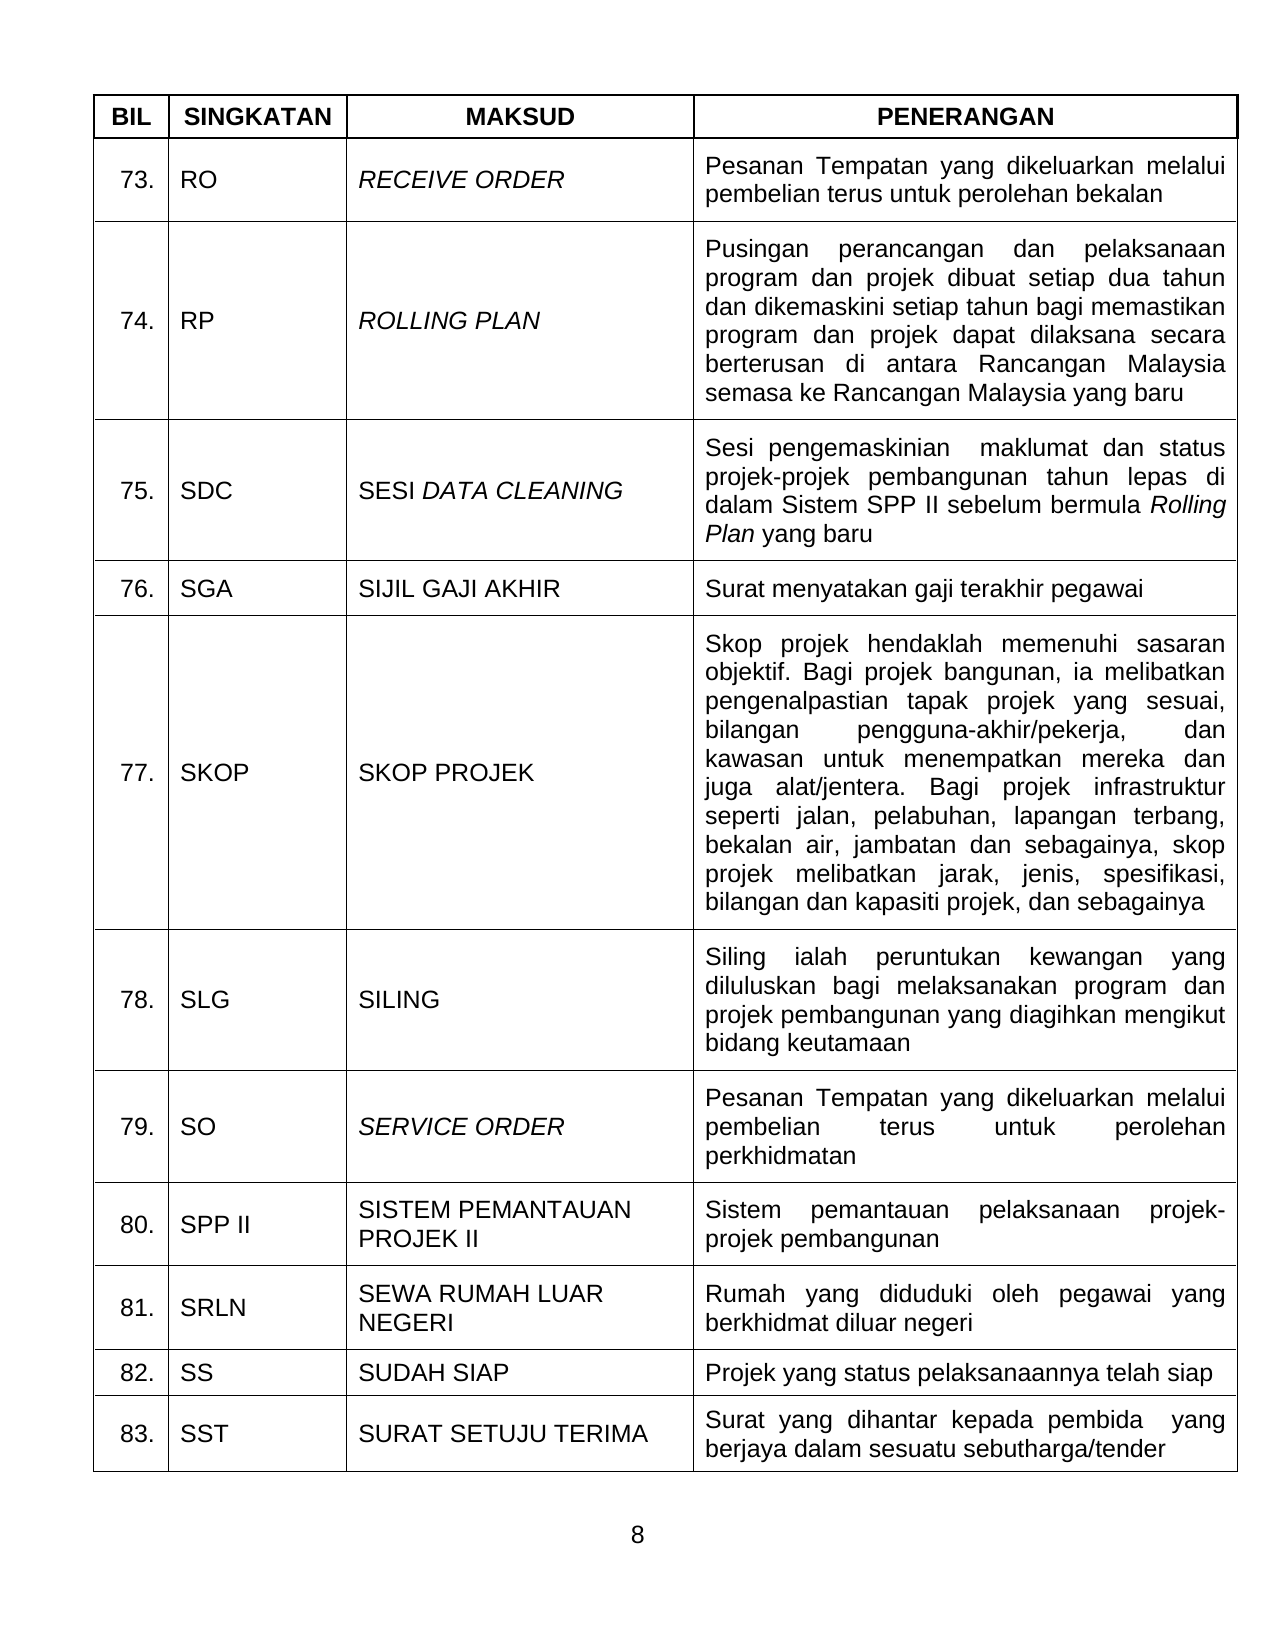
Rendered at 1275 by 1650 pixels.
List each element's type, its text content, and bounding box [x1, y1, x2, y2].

table_cell SIJIL GAJI AKHIR [347, 561, 693, 615]
table_cell [94, 615, 168, 928]
table_cell SST [169, 1396, 346, 1471]
table_cell Siling ialah peruntukan kewangan yang diluluskan bagi melaksanakan program dan projek pembangunan yang diagihkan mengikut bidang keutamaan [694, 929, 1237, 1069]
table_cell [94, 560, 168, 615]
table_cell Projek yang status pelaksanaannya telah siap [694, 1349, 1237, 1395]
table_cell RO [169, 139, 346, 221]
table_cell SILING [347, 930, 693, 1069]
table_cell SPP II [169, 1183, 346, 1265]
table_cell Sistem pemantauan pelaksanaan projek-projek pembangunan [694, 1182, 1237, 1265]
table_cell SUDAH SIAP [347, 1350, 693, 1395]
table_cell SGA [169, 561, 346, 615]
table_cell SLG [169, 930, 346, 1069]
table_cell [94, 139, 168, 221]
table_cell [94, 1265, 168, 1349]
table_cell SRLN [169, 1266, 346, 1349]
table_header PENERANGAN [695, 96, 1236, 137]
table_cell [94, 929, 168, 1069]
table_cell Surat yang dihantar kepada pembida yang berjaya dalam sesuatu sebutharga/tender [694, 1395, 1237, 1471]
table_cell SESI DATA CLEANING [347, 420, 693, 560]
table_cell SERVICE ORDER [347, 1071, 693, 1182]
table_cell SDC [169, 420, 346, 560]
table_cell ROLLING PLAN [347, 222, 693, 419]
table_cell Surat menyatakan gaji terakhir pegawai [694, 560, 1237, 615]
table_cell [94, 419, 168, 560]
table_cell Skop projek hendaklah memenuhi sasaran objektif. Bagi projek bangunan, ia melibatkan pengenalpastian tapak projek yang sesuai, bilangan pengguna-akhir/pekerja, dan kawasan untuk menempatkan mereka dan juga alat/jentera. Bagi projek infrastruktur seperti jalan, pelabuhan, lapangan terbang, bekalan air, jambatan dan sebagainya, skop projek melibatkan jarak, jenis, spesifikasi, bilangan dan kapasiti projek, dan sebagainya [694, 615, 1237, 928]
table_header MAKSUD [348, 96, 693, 137]
table_cell [94, 1182, 168, 1265]
table_cell SISTEM PEMANTAUAN PROJEK II [347, 1183, 693, 1265]
table_cell SURAT SETUJU TERIMA [347, 1396, 693, 1471]
table_cell SKOP [169, 616, 346, 928]
table_cell [94, 1349, 168, 1395]
table_cell [94, 221, 168, 419]
table_cell RECEIVE ORDER [347, 139, 693, 221]
table_header SINGKATAN [170, 96, 346, 137]
table_cell Rumah yang diduduki oleh pegawai yang berkhidmat diluar negeri [694, 1265, 1237, 1349]
table_cell Pesanan Tempatan yang dikeluarkan melalui pembelian terus untuk perolehan bekalan [694, 139, 1237, 221]
table_cell SKOP PROJEK [347, 616, 693, 928]
table_cell Pusingan perancangan dan pelaksanaan program dan projek dibuat setiap dua tahun dan dikemaskini setiap tahun bagi memastikan program dan projek dapat dilaksana secara berterusan di antara Rancangan Malaysia semasa ke Rancangan Malaysia yang baru [694, 221, 1237, 419]
table_header BIL [95, 96, 168, 137]
table_cell SEWA RUMAH LUAR NEGERI [347, 1266, 693, 1349]
table_cell Pesanan Tempatan yang dikeluarkan melalui pembelian terus untuk perolehan perkhidmatan [694, 1070, 1237, 1182]
table_cell [94, 1070, 168, 1182]
table_cell [94, 1395, 168, 1471]
table_cell SO [169, 1071, 346, 1182]
table_cell SS [169, 1350, 346, 1395]
table_cell RP [169, 222, 346, 419]
table_cell Sesi pengemaskinian maklumat dan status projek-projek pembangunan tahun lepas di dalam Sistem SPP II sebelum bermula Rolling Plan yang baru [694, 419, 1237, 560]
